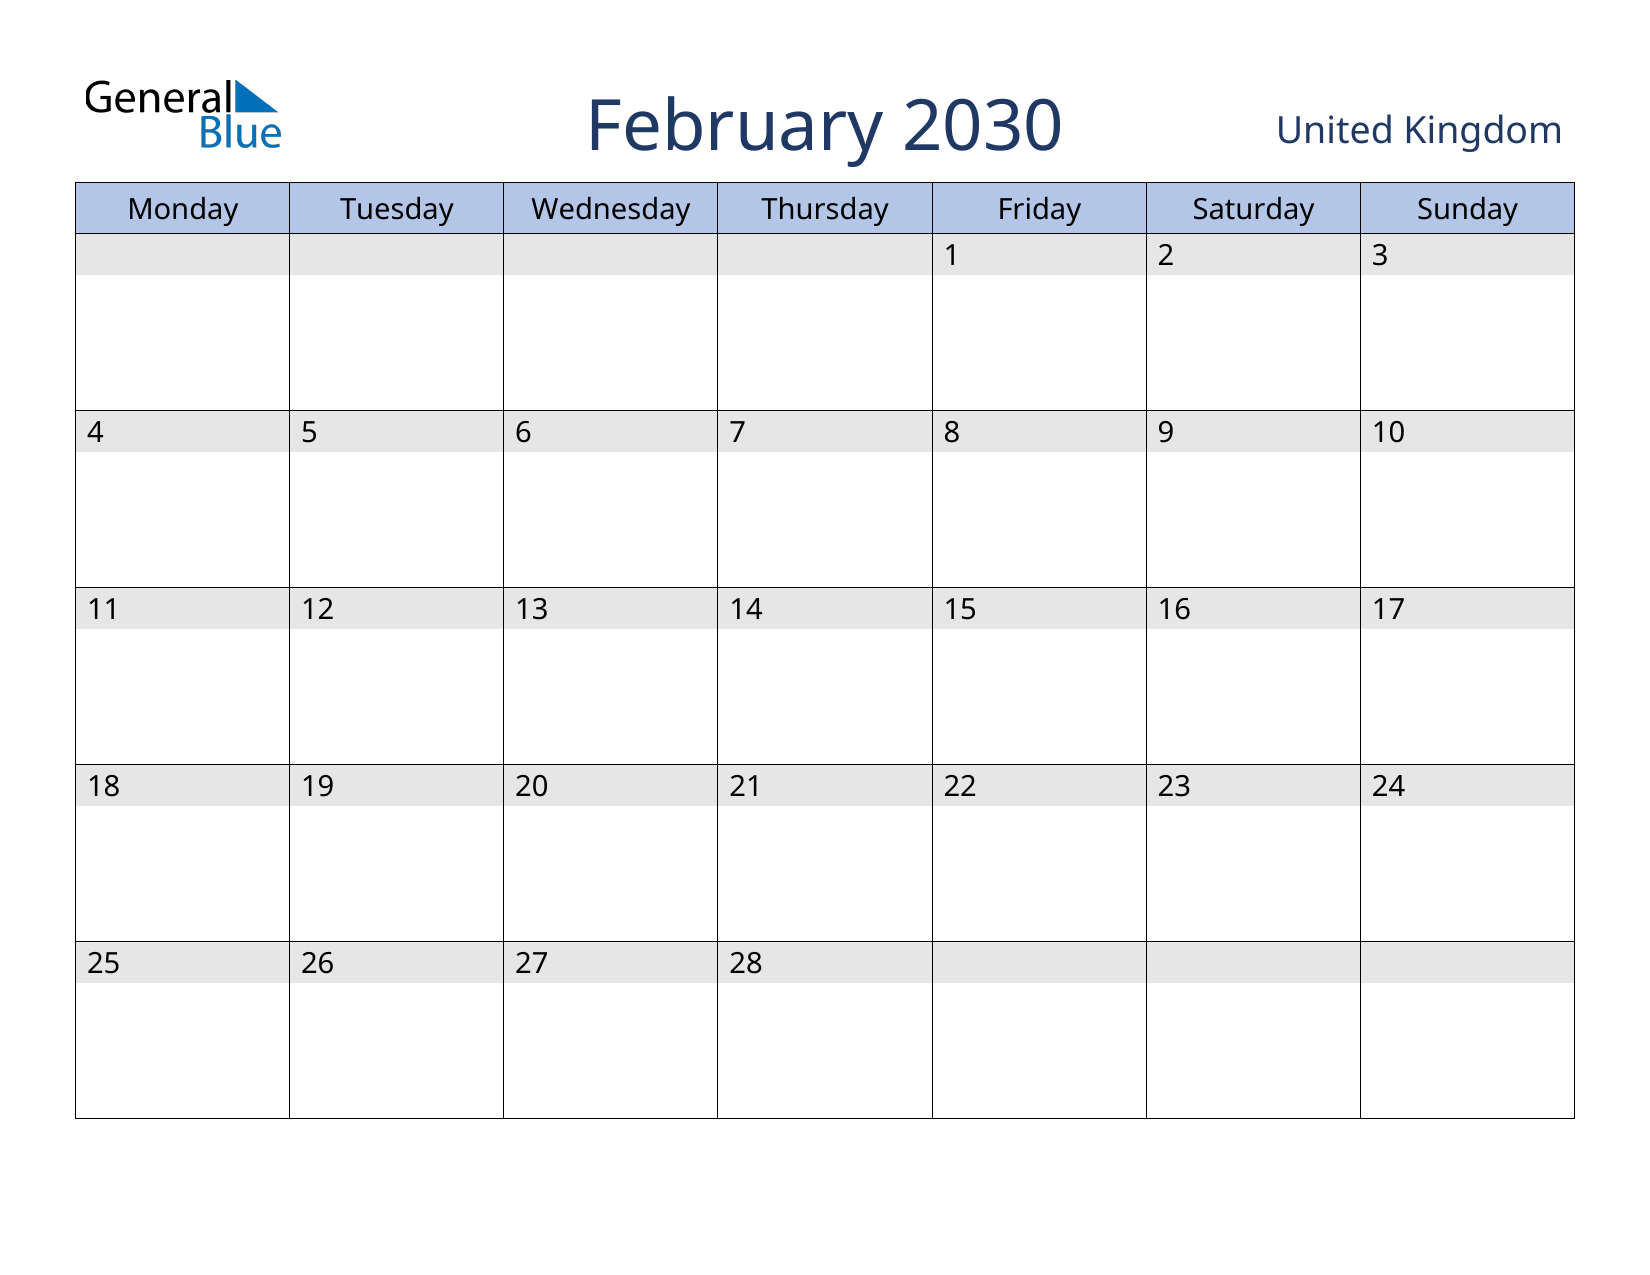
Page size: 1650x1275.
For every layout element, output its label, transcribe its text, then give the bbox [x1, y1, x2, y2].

table_cell [1361, 629, 1574, 764]
table_cell Friday [933, 183, 1146, 233]
table_cell [933, 983, 1146, 1118]
table_cell 15 [933, 588, 1146, 629]
table_cell 25 [76, 942, 289, 983]
table_cell [290, 629, 503, 764]
table_cell Thursday [718, 183, 932, 233]
table_cell [504, 234, 717, 275]
table_cell [1361, 806, 1574, 941]
table_cell [290, 275, 503, 410]
table_cell [933, 452, 1146, 587]
table_cell [290, 234, 503, 275]
table_cell [504, 983, 717, 1118]
table_cell [933, 629, 1146, 764]
table_cell [290, 452, 503, 587]
table_cell 22 [933, 765, 1146, 806]
table_cell [933, 942, 1146, 983]
table_header United Kingdom [1146, 75, 1574, 182]
table_cell [504, 806, 717, 941]
table_cell 20 [504, 765, 717, 806]
table_cell [718, 275, 932, 410]
table_cell Tuesday [290, 183, 503, 233]
table_header [76, 75, 503, 182]
table_cell 4 [76, 411, 289, 452]
table_cell [718, 452, 932, 587]
table_cell [76, 629, 289, 764]
table_cell [1361, 983, 1574, 1118]
table_cell Monday [76, 183, 289, 233]
table_cell 7 [718, 411, 932, 452]
table_header February 2030 [504, 75, 1146, 182]
table_cell [1361, 452, 1574, 587]
table_cell [76, 806, 289, 941]
table_cell 10 [1361, 411, 1574, 452]
table_cell Saturday [1147, 183, 1360, 233]
table_cell [504, 275, 717, 410]
table_cell [1147, 452, 1360, 587]
table_cell Wednesday [504, 183, 717, 233]
table_cell [718, 629, 932, 764]
table_cell 3 [1361, 234, 1574, 275]
table_cell 24 [1361, 765, 1574, 806]
table_cell 27 [504, 942, 717, 983]
table_cell 18 [76, 765, 289, 806]
table_cell 14 [718, 588, 932, 629]
table_cell [1147, 983, 1360, 1118]
table_cell [504, 452, 717, 587]
table_cell 8 [933, 411, 1146, 452]
picture [86, 80, 281, 148]
table_cell [1361, 942, 1574, 983]
table_cell [1147, 275, 1360, 410]
table_cell 5 [290, 411, 503, 452]
table_cell [718, 983, 932, 1118]
table_cell [76, 275, 289, 410]
table_cell [504, 629, 717, 764]
table_cell [76, 983, 289, 1118]
table_cell [290, 983, 503, 1118]
table_cell [1147, 629, 1360, 764]
table_cell [76, 452, 289, 587]
table_cell 11 [76, 588, 289, 629]
table_cell 28 [718, 942, 932, 983]
table_cell [933, 275, 1146, 410]
table_cell 21 [718, 765, 932, 806]
table_cell [76, 234, 289, 275]
table_cell [1361, 275, 1574, 410]
table_cell [1147, 942, 1360, 983]
table_cell [290, 806, 503, 941]
table_cell 17 [1361, 588, 1574, 629]
table_cell [718, 234, 932, 275]
table_cell [1147, 806, 1360, 941]
table_cell 23 [1147, 765, 1360, 806]
table_cell 9 [1147, 411, 1360, 452]
table_cell 1 [933, 234, 1146, 275]
table_cell 13 [504, 588, 717, 629]
table_cell [718, 806, 932, 941]
table_cell 12 [290, 588, 503, 629]
table_cell Sunday [1361, 183, 1574, 233]
table_cell 2 [1147, 234, 1360, 275]
table_cell 6 [504, 411, 717, 452]
table_cell 16 [1147, 588, 1360, 629]
table_cell 26 [290, 942, 503, 983]
table_cell [933, 806, 1146, 941]
table_cell 19 [290, 765, 503, 806]
